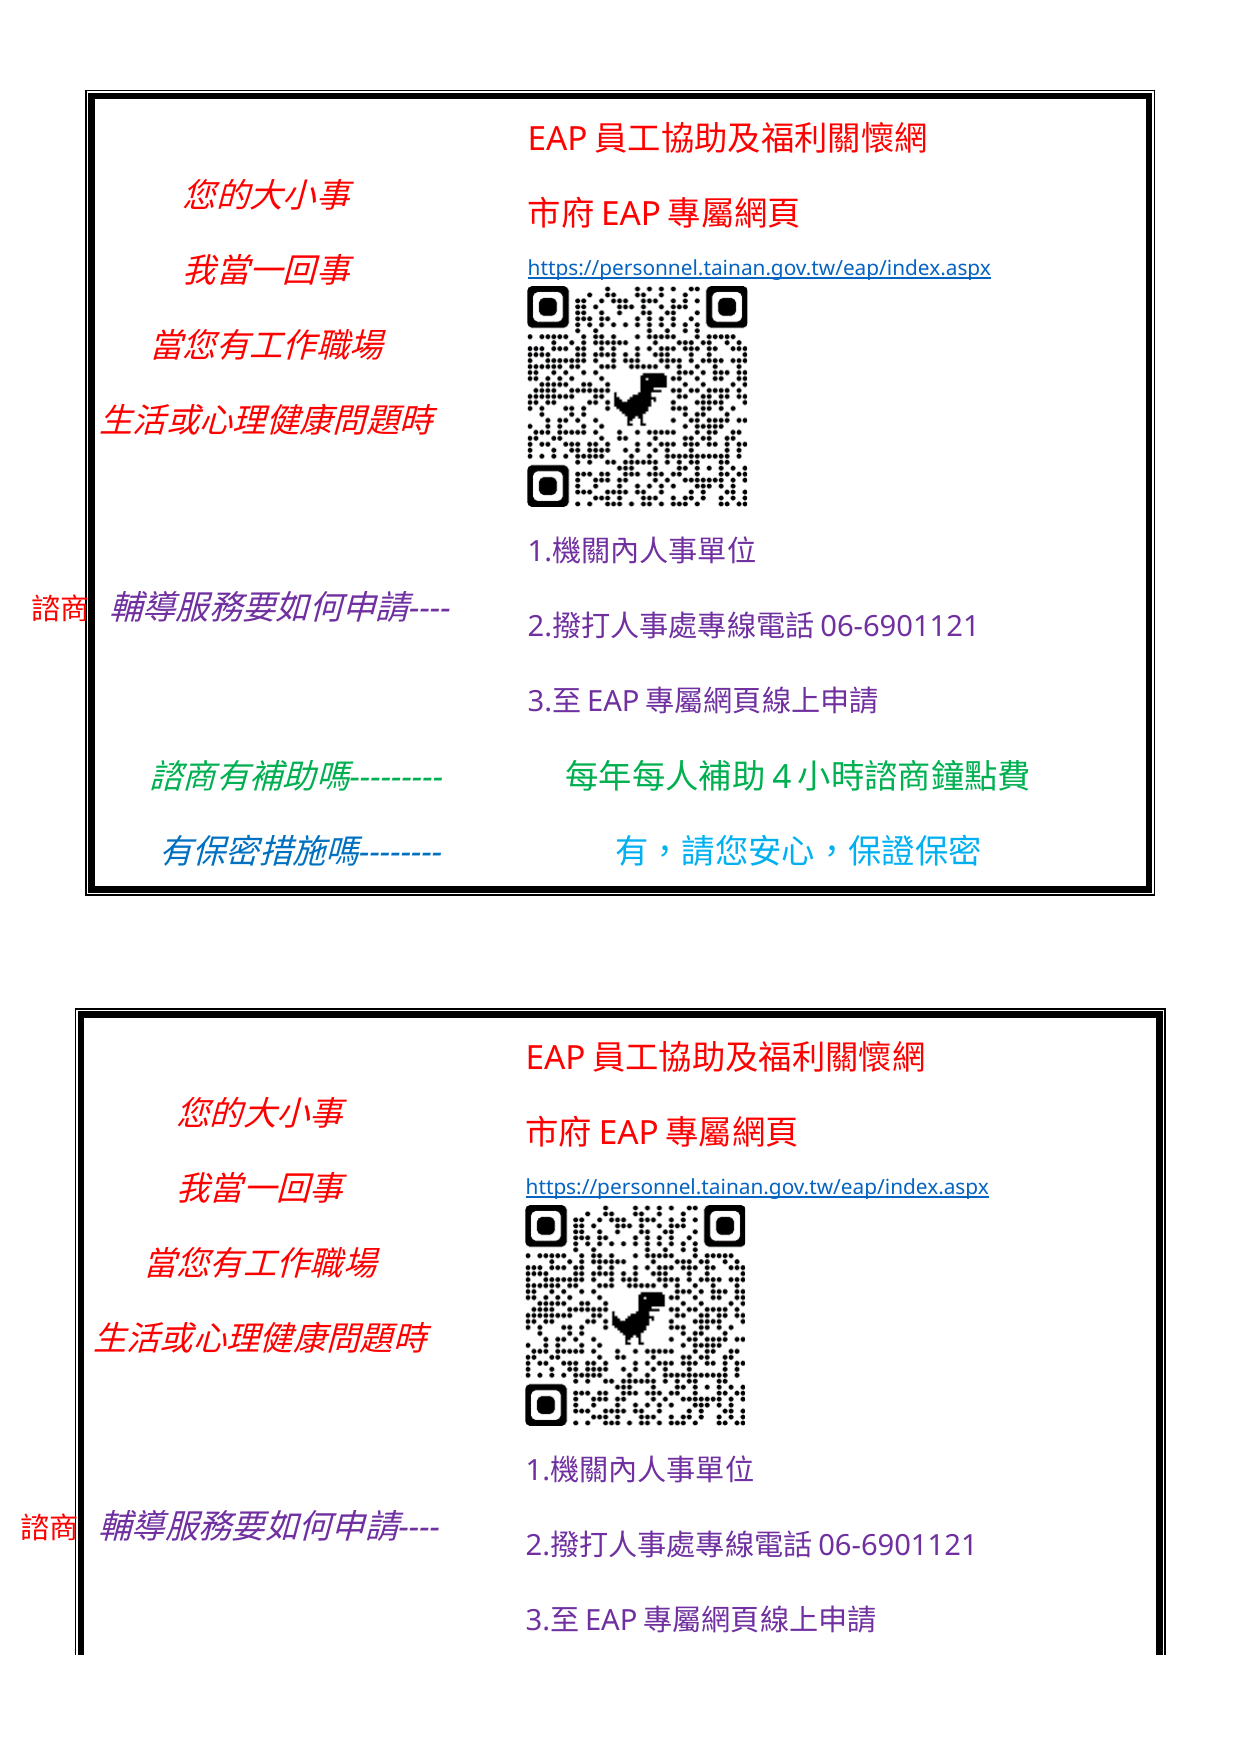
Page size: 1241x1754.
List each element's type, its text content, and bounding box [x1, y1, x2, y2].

table_header EAP員工協助及福利關懷網 市府EAP專屬網頁 https://personnel.tainan.gov.tw/eap/index.aspx [516, 99, 1146, 511]
picture [525, 1205, 746, 1426]
table_cell 有保密措施嗎-------- [95, 811, 516, 886]
table_cell 每年每人補助4小時諮商鐘點費 [516, 736, 1146, 811]
table_header 您的大小事 我當一回事 當您有工作職場 生活或心理健康問題時 [84, 1018, 514, 1430]
table_header EAP員工協助及福利關懷網 市府EAP專屬網頁 https://personnel.tainan.gov.tw/eap/index.aspx [514, 1018, 1156, 1430]
table_header 您的大小事 我當一回事 當您有工作職場 生活或心理健康問題時 [95, 99, 516, 511]
table_cell 有，請您安心，保證保密 [516, 811, 1146, 886]
table_cell 諮商有補助嗎--------- [95, 736, 516, 811]
table_cell 諮商 輔導服務要如何申請---- [95, 511, 516, 736]
table_cell 諮商 輔導服務要如何申請---- [84, 1430, 514, 1655]
table_cell 1.機關內人事單位 2.撥打人事處專線電話06-6901121 3.至EAP專屬網頁線上申請 [516, 511, 1146, 736]
picture [527, 286, 748, 507]
table_cell 1.機關內人事單位 2.撥打人事處專線電話06-6901121 3.至EAP專屬網頁線上申請 [514, 1430, 1156, 1655]
